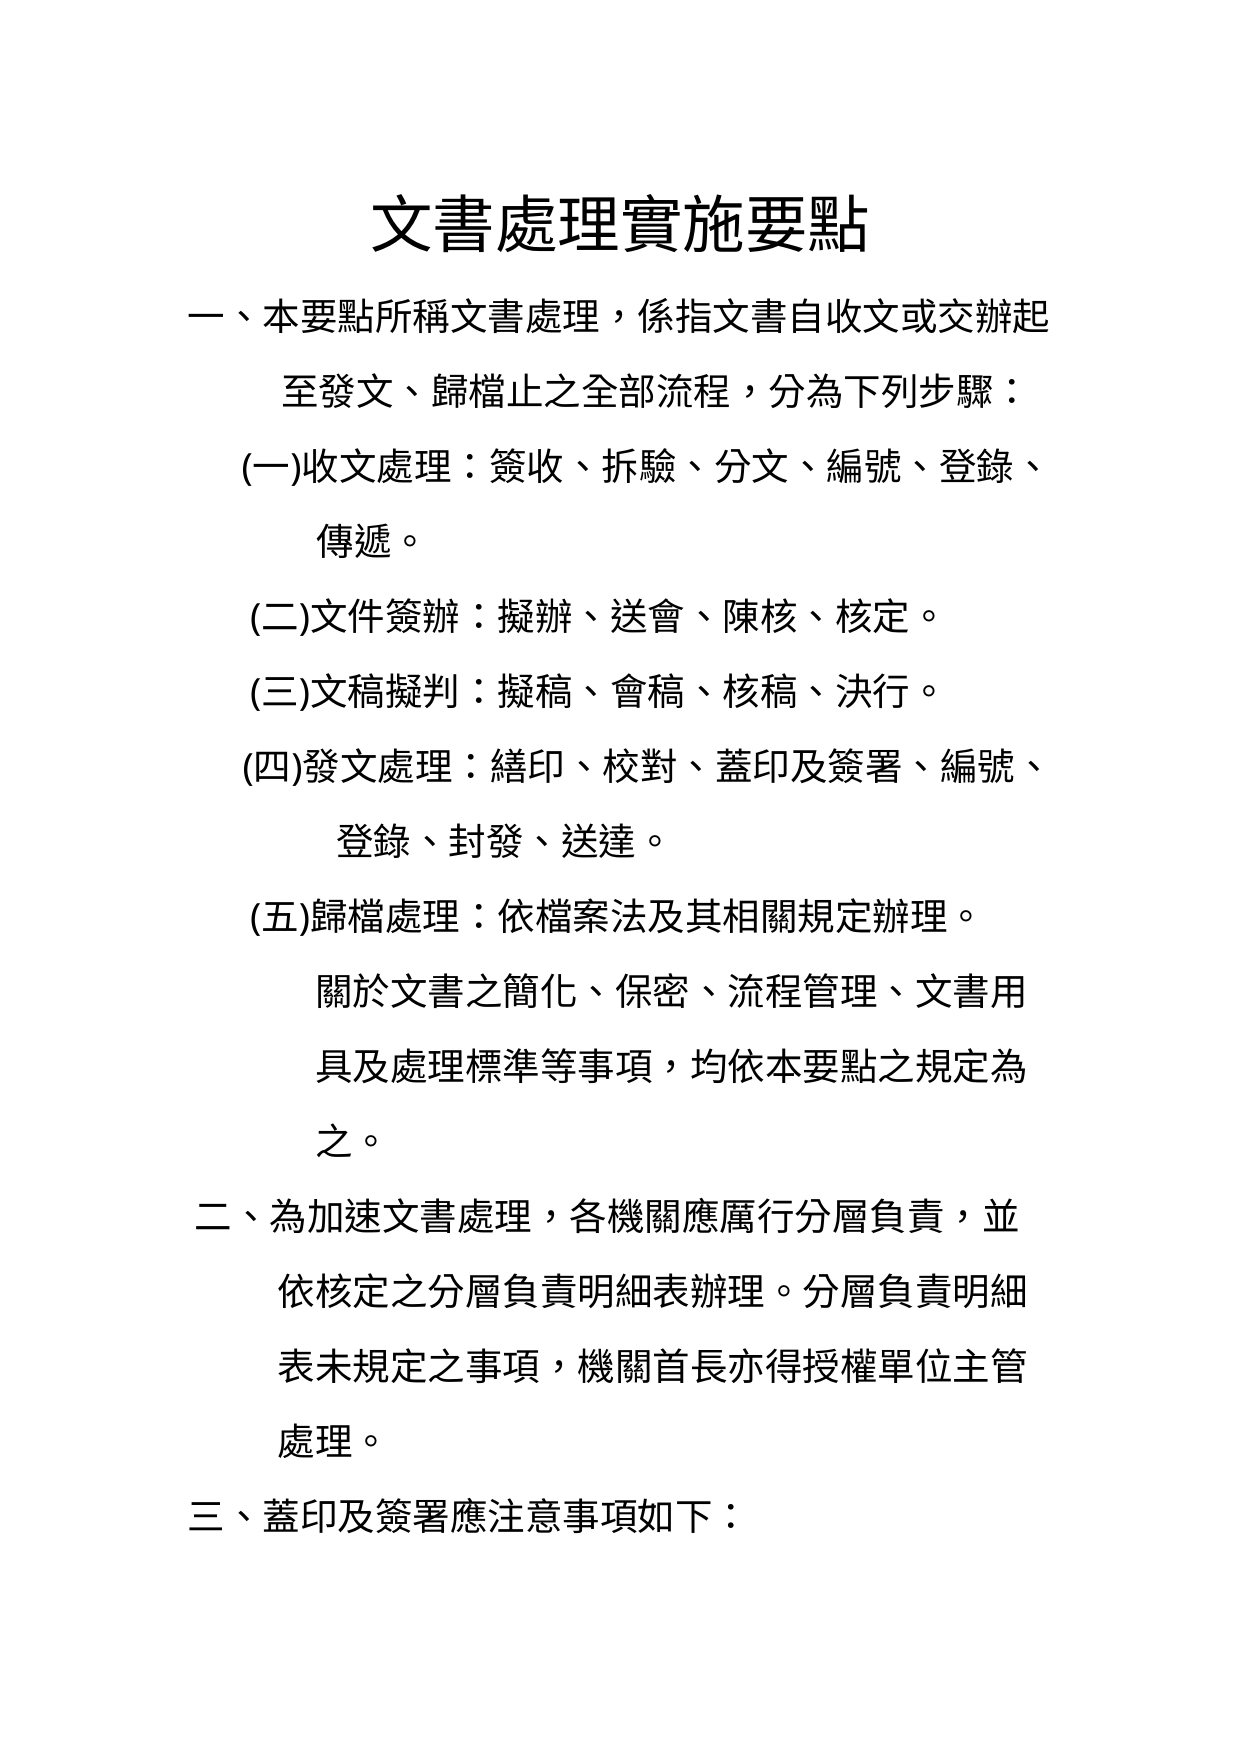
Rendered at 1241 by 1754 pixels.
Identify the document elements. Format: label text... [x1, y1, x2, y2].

text (二)文件簽辦：擬辦、送會、陳核、核定。 [187, 577, 1053, 652]
text (一)收文處理：簽收、拆驗、分文、編號、登錄、傳遞。 [241, 427, 1059, 577]
text 一、本要點所稱文書處理，係指文書自收文或交辦起至發文、歸檔止之全部流程，分為下列步驟： [187, 277, 1053, 427]
text 三、蓋印及簽署應注意事項如下： [187, 1477, 1053, 1552]
text (五)歸檔處理：依檔案法及其相關規定辦理。 [187, 877, 1053, 952]
text 文書處理實施要點 [187, 164, 1053, 277]
text 二、為加速文書處理，各機關應厲行分層負責，並依核定之分層負責明細表辦理。分層負責明細表未規定之事項，機關首長亦得授權單位主管處理。 [194, 1177, 1053, 1477]
text 關於文書之簡化、保密、流程管理、文書用具及處理標準等事項，均依本要點之規定為之。 [315, 952, 1053, 1177]
text (四)發文處理：繕印、校對、蓋印及簽署、編號、登錄、封發、送達。 [242, 727, 1053, 877]
text (三)文稿擬判：擬稿、會稿、核稿、決行。 [187, 652, 1053, 727]
